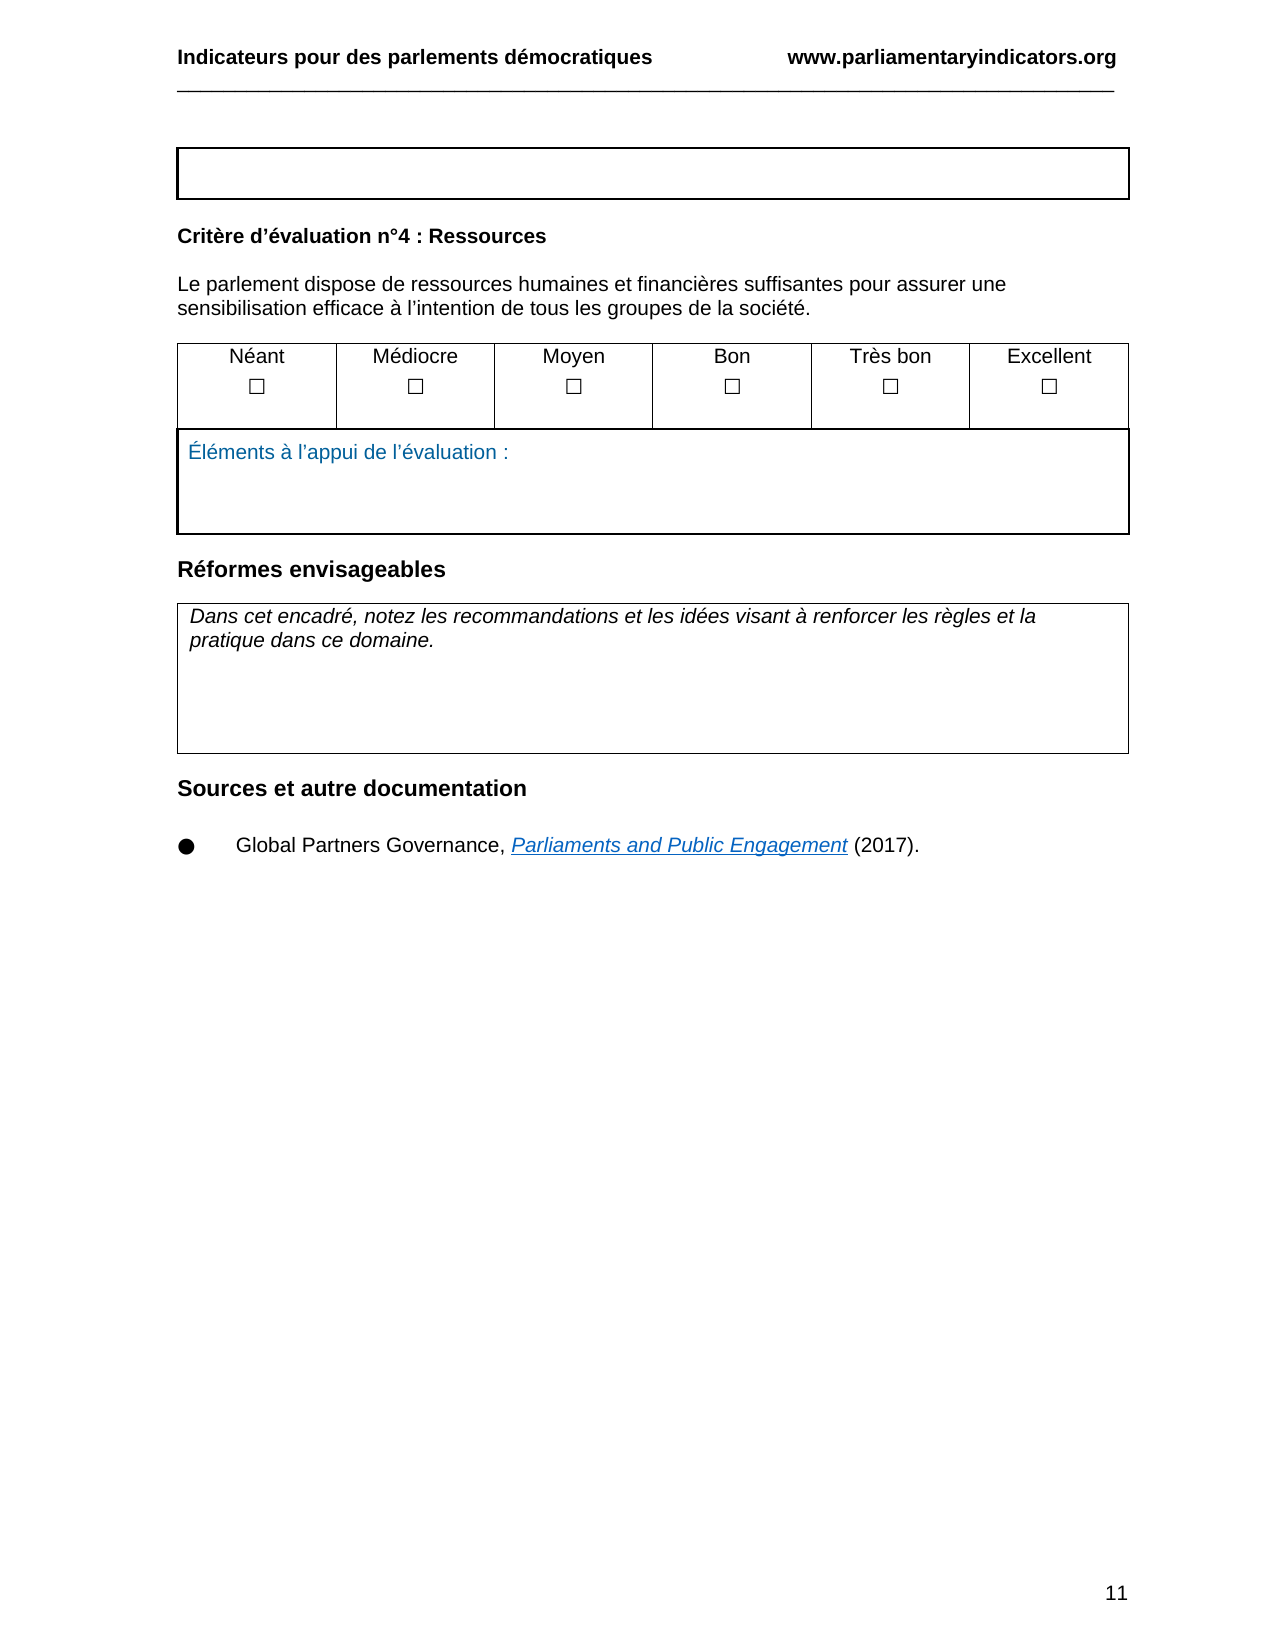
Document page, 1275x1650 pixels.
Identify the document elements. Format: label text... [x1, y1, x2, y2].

subtitle Critère d’évaluation n°4 : Ressources [177, 223, 1128, 247]
text Le parlement dispose de ressources humaines et financières suffisantes pour assurer une sensibilisation efficace à l’intention de tous les groupes de la société. [177, 271, 1128, 319]
table_header Néant ☐ [178, 344, 336, 427]
table_header Dans cet encadré, notez les recommandations et les idées visant à renforcer les règles et la pratique dans ce domaine. [178, 604, 1128, 753]
title Sources et autre documentation [177, 775, 1128, 801]
table_header Bon ☐ [653, 344, 811, 427]
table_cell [179, 149, 1128, 197]
table_header Moyen ☐ [495, 344, 652, 427]
table_header Médiocre ☐ [337, 344, 494, 427]
table_cell Éléments à l’appui de l’évaluation : [179, 430, 1128, 533]
title Réformes envisageables [177, 556, 1128, 582]
list Global Partners Governance, Parliaments and Public Engagement (2017). [177, 822, 1128, 865]
table_header Très bon ☐ [812, 344, 969, 427]
table_header Excellent ☐ [970, 344, 1128, 427]
